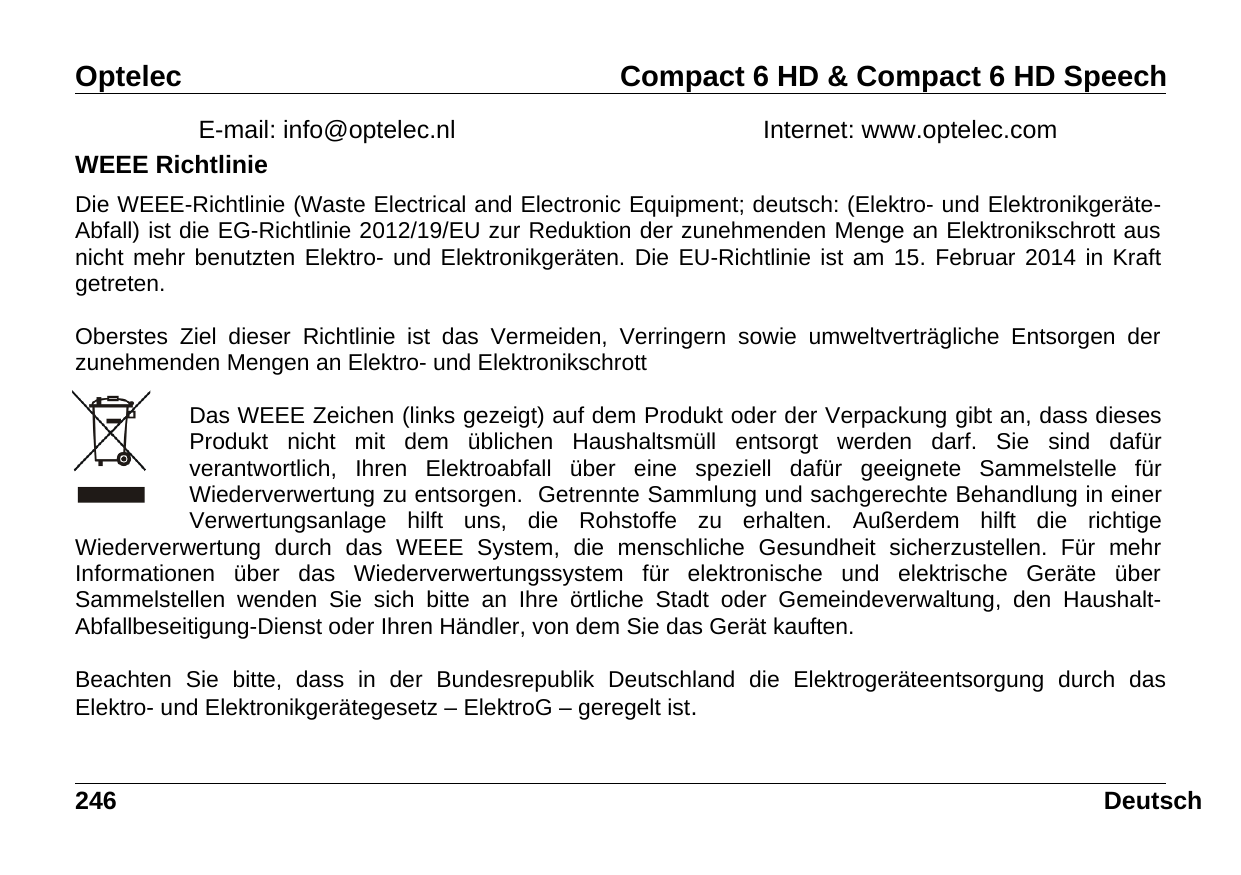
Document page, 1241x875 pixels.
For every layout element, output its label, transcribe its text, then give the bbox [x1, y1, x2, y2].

text Internet: www.optelec.com [658, 115, 1162, 144]
text Beachten Sie bitte, dass in der Bundesrepublik Deutschland die Elektrogeräteentsorgung durch das Elektro- und Elektronikgerätegesetz – ElektroG – geregelt ist. [75, 666, 1166, 721]
text Oberstes Ziel dieser Richtlinie ist das Vermeiden, Verringern sowie umweltverträgliche Entsorgen der zunehmenden Mengen an Elektro- und Elektronikschrott [75, 323, 1162, 376]
text Die WEEE-Richtlinie (Waste Electrical and Electronic Equipment; deutsch: (Elektro- und Elektronikgeräte-Abfall) ist die EG-Richtlinie 2012/19/EU zur Reduktion der zunehmenden Menge an Elektronikschrott aus nicht mehr benutzten Elektro- und Elektronikgeräten. Die EU-Richtlinie ist am 15. Februar 2014 in Kraft getreten. [75, 191, 1162, 297]
text WEEE Richtlinie [75, 150, 1162, 179]
text Das WEEE Zeichen (links gezeigt) auf dem Produkt oder der Verpackung gibt an, dass dieses Produkt nicht mit dem üblichen Haushaltsmüll entsorgt werden darf. Sie sind dafür verantwortlich, Ihren Elektroabfall über eine speziell dafür geeignete Sammelstelle für Wiederverwertung zu entsorgen. Getrennte Sammlung und sachgerechte Behandlung in einer Verwertungsanlage hilft uns, die Rohstoffe zu erhalten. Außerdem hilft die richtige Wiederverwertung durch das WEEE System, die menschliche Gesundheit sicherzustellen. Für mehr Informationen über das Wiederverwertungssystem für elektronische und elektrische Geräte über Sammelstellen wenden Sie sich bitte an Ihre örtliche Stadt oder Gemeindeverwaltung, den Haushalt-Abfallbeseitigung-Dienst oder Ihren Händler, von dem Sie das Gerät kauften. [75, 402, 1162, 639]
text E-mail: info@optelec.nl [75, 115, 579, 144]
picture [71, 390, 151, 503]
